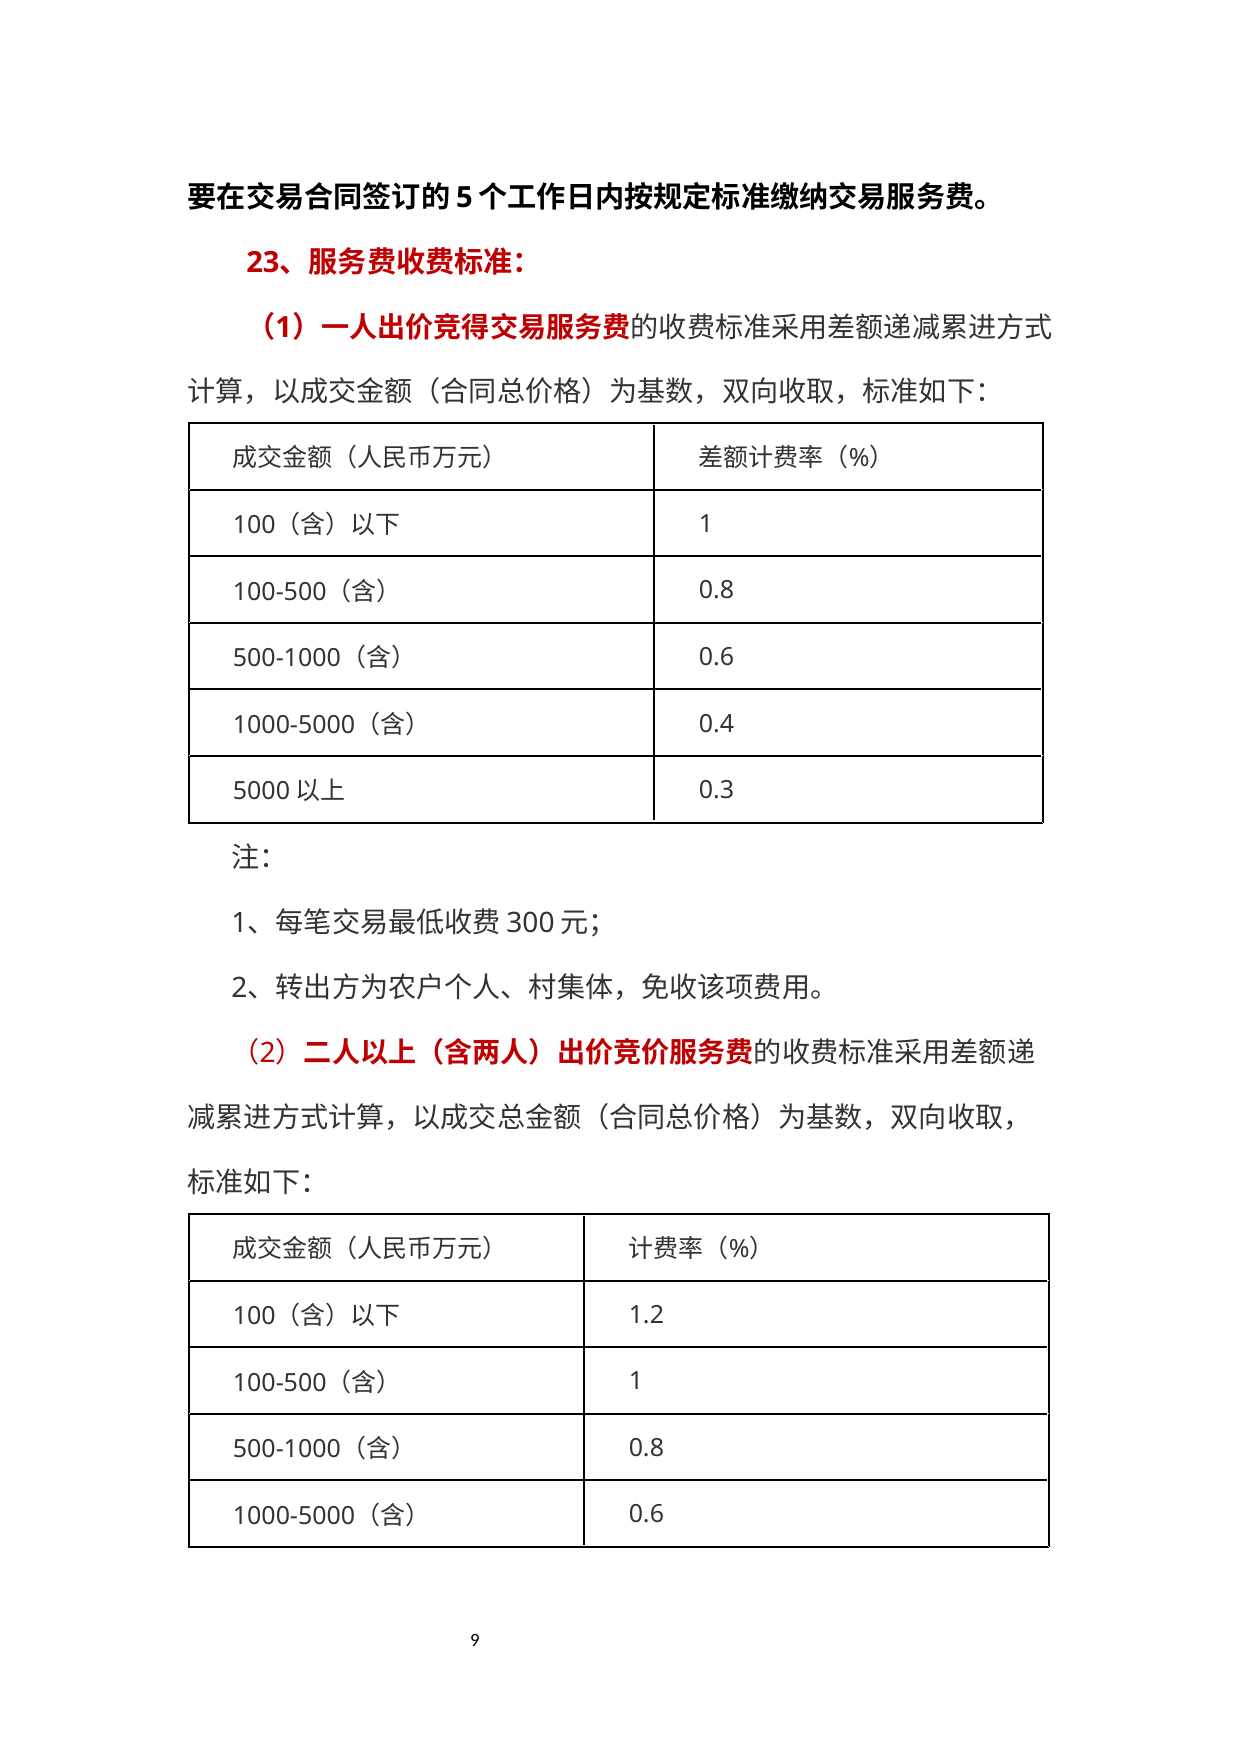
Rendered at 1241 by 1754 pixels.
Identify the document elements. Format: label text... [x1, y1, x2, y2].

table_cell 500-1000（含） [190, 624, 653, 688]
table_cell 1.2 [585, 1280, 1048, 1346]
text 注： [187, 823, 1053, 888]
table_cell 5000以上 [190, 757, 654, 821]
table_cell 0.3 [654, 755, 1042, 821]
table_cell 500-1000（含） [190, 1415, 583, 1479]
table_cell 1000-5000（含） [190, 1481, 584, 1546]
table_cell 0.8 [655, 555, 1042, 622]
table_cell 0.6 [584, 1479, 1048, 1546]
table_cell 100（含）以下 [190, 491, 653, 555]
table_cell 100-500（含） [190, 557, 653, 622]
table_header 成交金额（人民币万元） [190, 1215, 583, 1279]
text 23、服务费收费标准： [187, 227, 1053, 292]
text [187, 162, 1053, 227]
table_cell 1 [585, 1346, 1048, 1413]
table_cell 0.6 [655, 622, 1042, 688]
table_cell 0.8 [585, 1413, 1048, 1479]
table_header 差额计费率（%） [655, 424, 1042, 488]
text （1）一人出价竞得交易服务费的收费标准采用差额递减累进方式计算，以成交金额（合同总价格）为基数，双向收取，标准如下： [187, 292, 1053, 422]
table_cell 0.4 [655, 688, 1042, 755]
table_cell 100（含）以下 [190, 1282, 583, 1346]
text 1、每笔交易最低收费300元； [187, 888, 1053, 953]
table_cell 1000-5000（含） [190, 690, 653, 755]
table_header 成交金额（人民币万元） [190, 424, 653, 488]
table_cell 100-500（含） [190, 1348, 583, 1413]
text 2、转出方为农户个人、村集体，免收该项费用。 [187, 953, 1053, 1018]
text （2）二人以上（含两人）出价竞价服务费的收费标准采用差额递减累进方式计算，以成交总金额（合同总价格）为基数，双向收取，标准如下： [187, 1018, 1053, 1213]
table_header 计费率（%） [585, 1215, 1048, 1279]
table_cell 1 [655, 489, 1042, 555]
